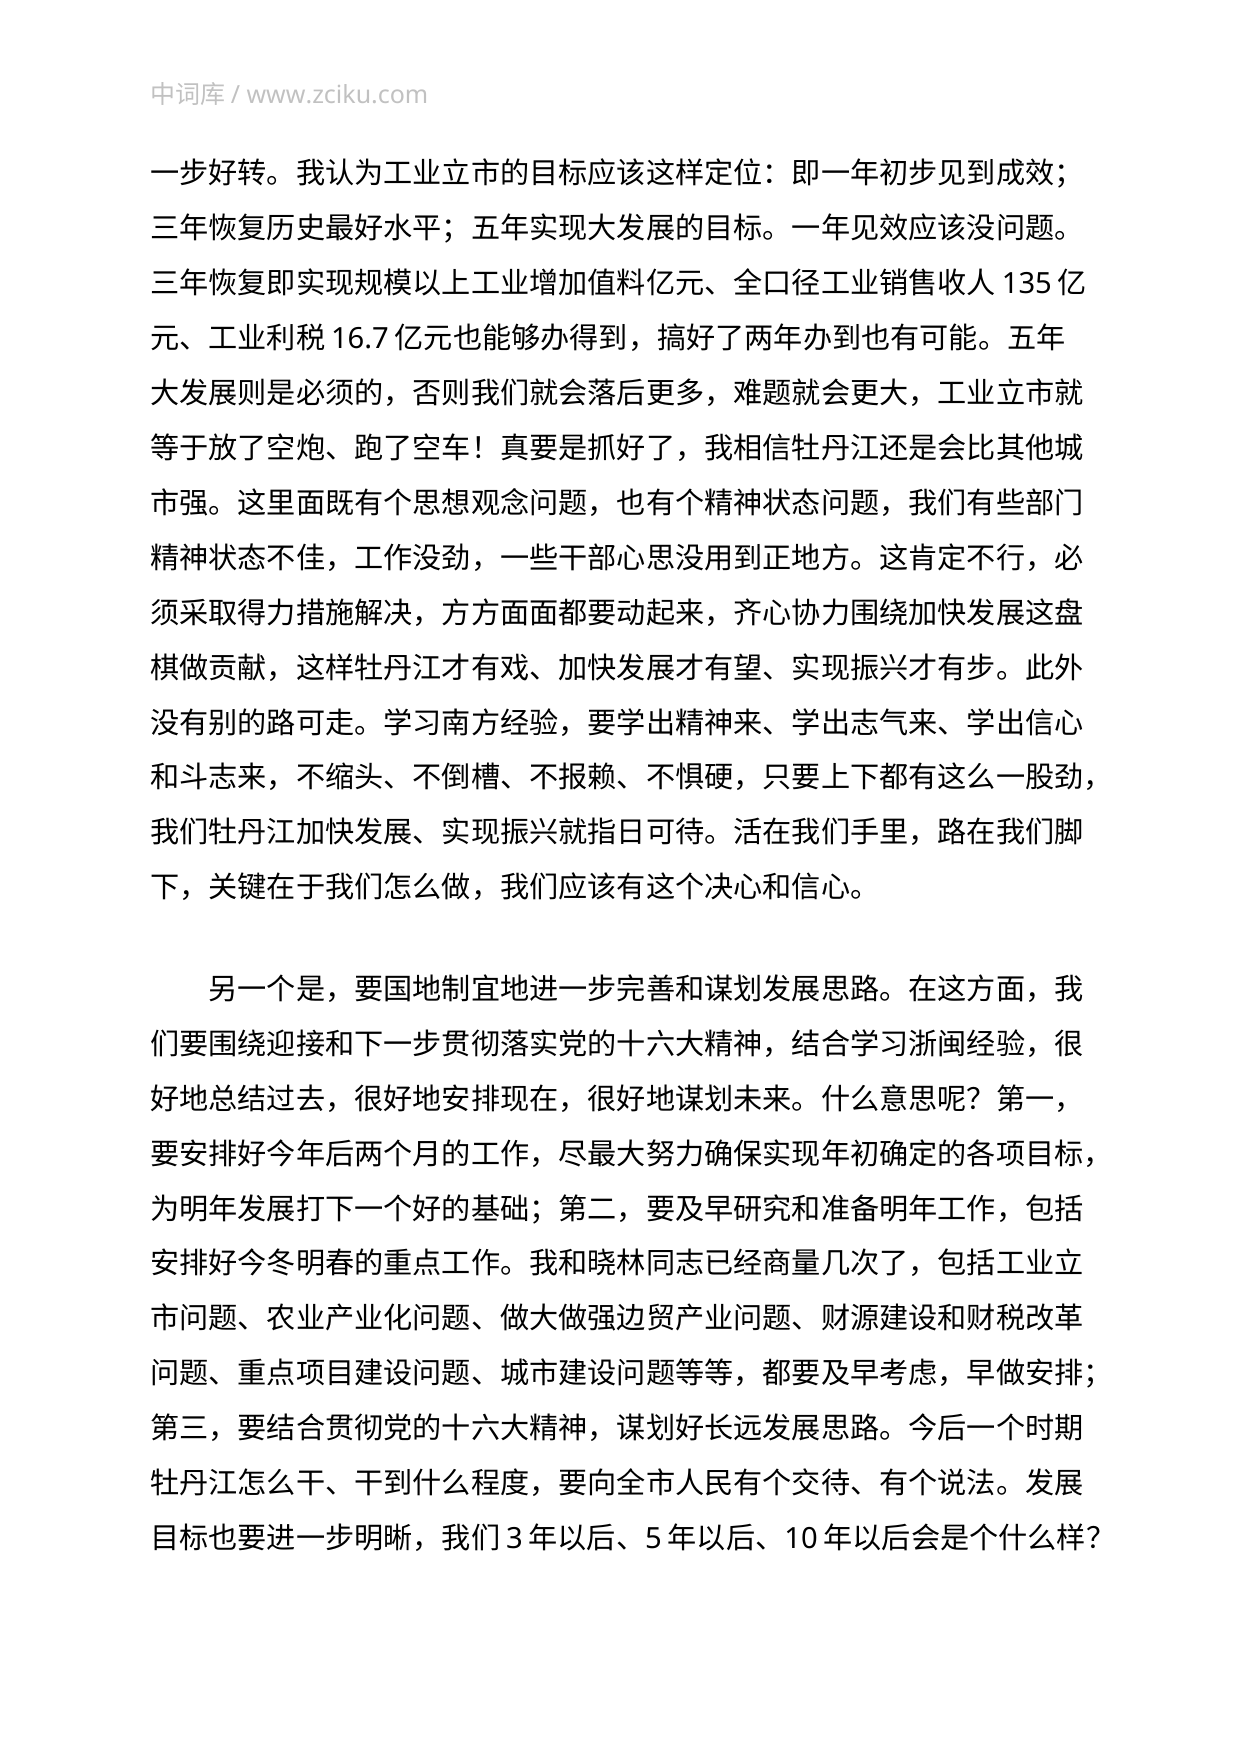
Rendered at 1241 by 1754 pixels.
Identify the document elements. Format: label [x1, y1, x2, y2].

text [150, 150, 1090, 906]
text [150, 966, 1090, 1557]
